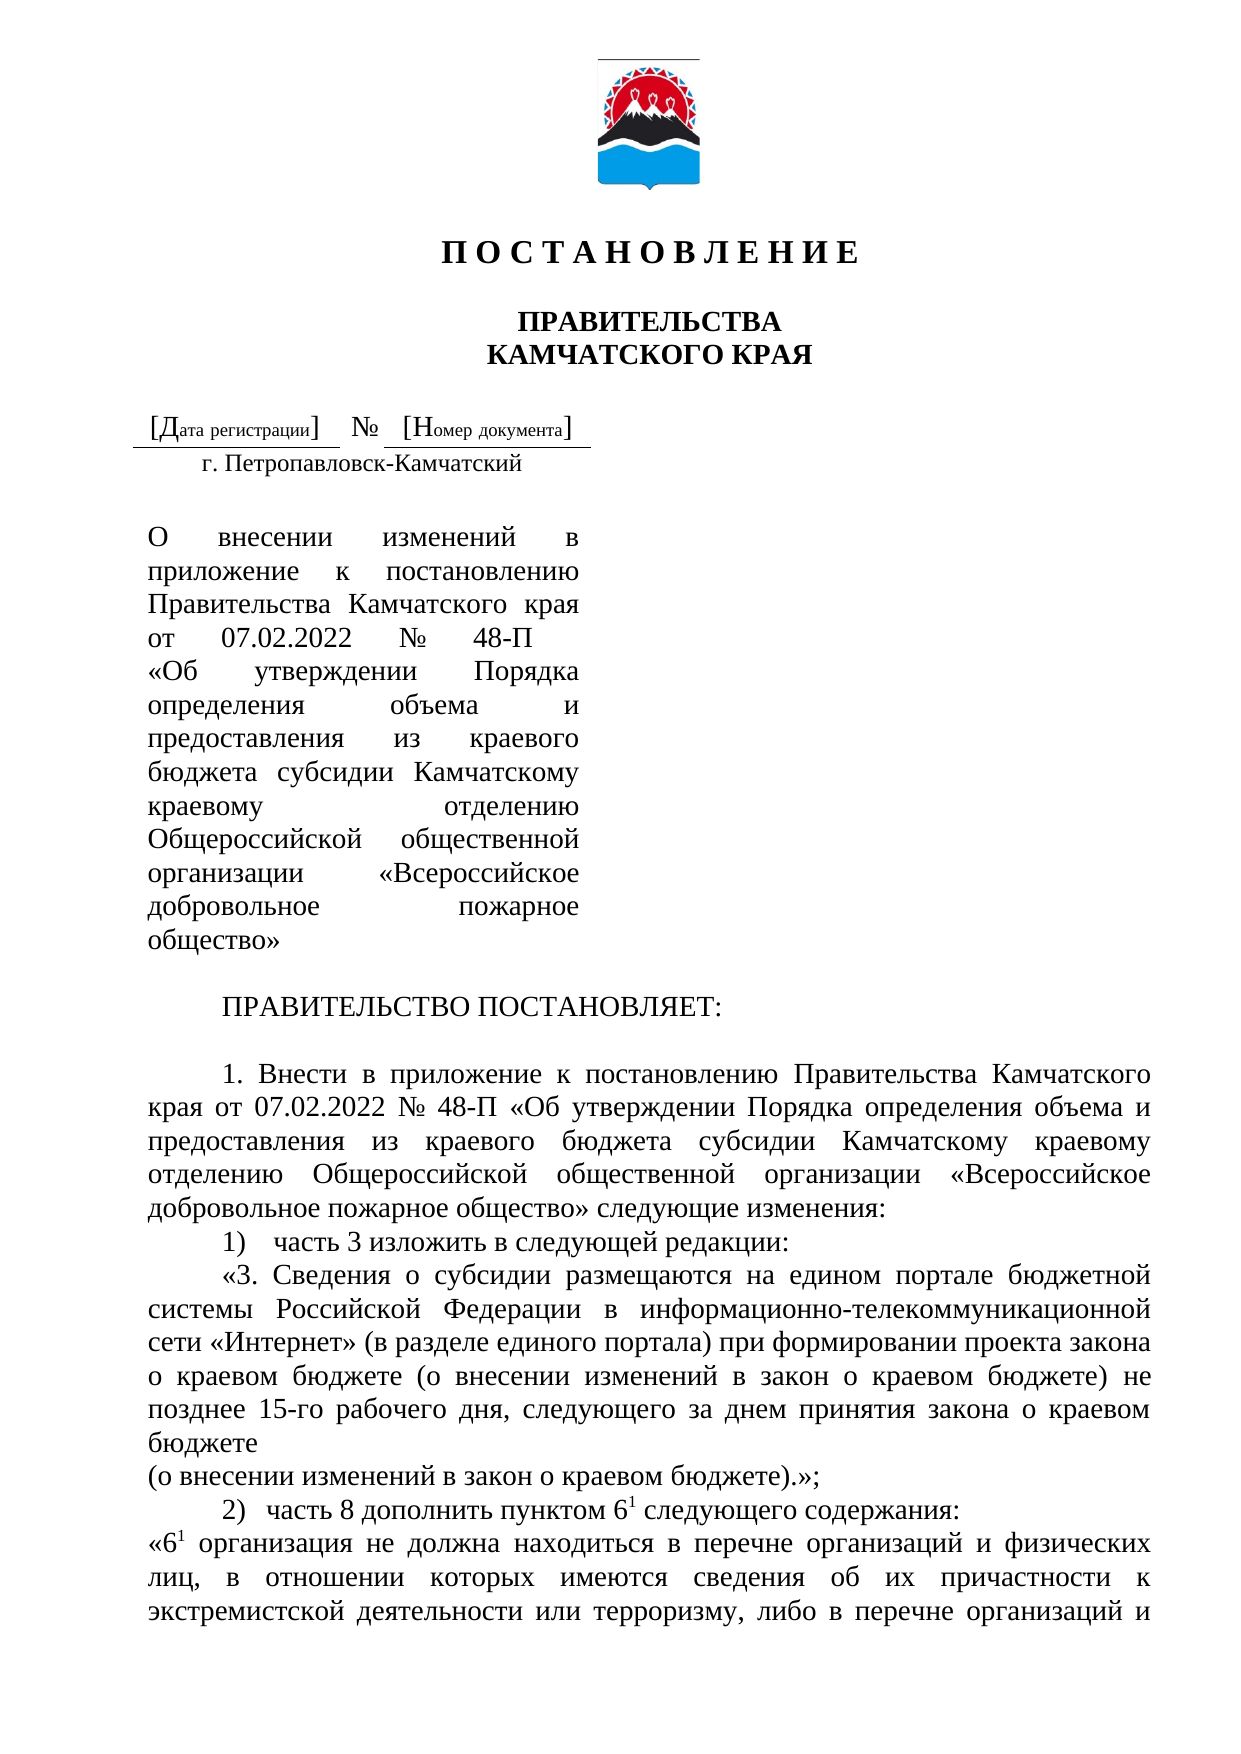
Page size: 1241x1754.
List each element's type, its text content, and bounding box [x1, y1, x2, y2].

table_header [Номер документа] [384, 409, 591, 447]
picture [596, 59, 700, 187]
text ПРАВИТЕЛЬСТВА [148, 304, 1152, 337]
text г. Петропавловск-Камчатский [148, 448, 576, 477]
text 1. Внести в приложение к постановлению Правительства Камчатского края от 07.02.2022 № 48-П «Об утверждении Порядка определения объема и предоставления из краевого бюджета субсидии Камчатскому краевому отделению Общероссийской общественной организации «Всероссийское добровольное пожарное общество» следующие изменения: [148, 1056, 1152, 1224]
text КАМЧАТСКОГО КРАЯ [148, 337, 1152, 371]
text ПРАВИТЕЛЬСТВО ПОСТАНОВЛЯЕТ: [148, 989, 1152, 1022]
table_header № [340, 409, 384, 447]
text «3. Сведения о субсидии размещаются на едином портале бюджетной системы Российской Федерации в информационно-телекоммуникационной сети «Интернет» (в разделе единого портала) при формировании проекта закона о краевом бюджете (о внесении изменений в закон о краевом бюджете) не позднее 15-го рабочего дня, следующего за днем принятия закона о краевом бюджете (о внесении изменений в закон о краевом бюджете).»; [148, 1257, 1152, 1492]
list часть 8 дополнить пунктом 61 следующего содержания: [148, 1492, 1152, 1526]
text П О С Т А Н О В Л Е Н И Е [148, 232, 1152, 270]
table_header [Дата регистрации] [133, 409, 339, 447]
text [148, 1526, 1152, 1626]
list часть 3 изложить в следующей редакции: [148, 1224, 1152, 1257]
picture [653, 182, 700, 187]
table_header О внесении изменений в приложение к постановлению Правительства Камчатского края от 07.02.2022 № 48-П «Об утверждении Порядка определения объема и предоставления из краевого бюджета субсидии Камчатскому краевому отделению Общероссийской общественной организации «Всероссийское добровольное пожарное общество» [133, 519, 591, 955]
